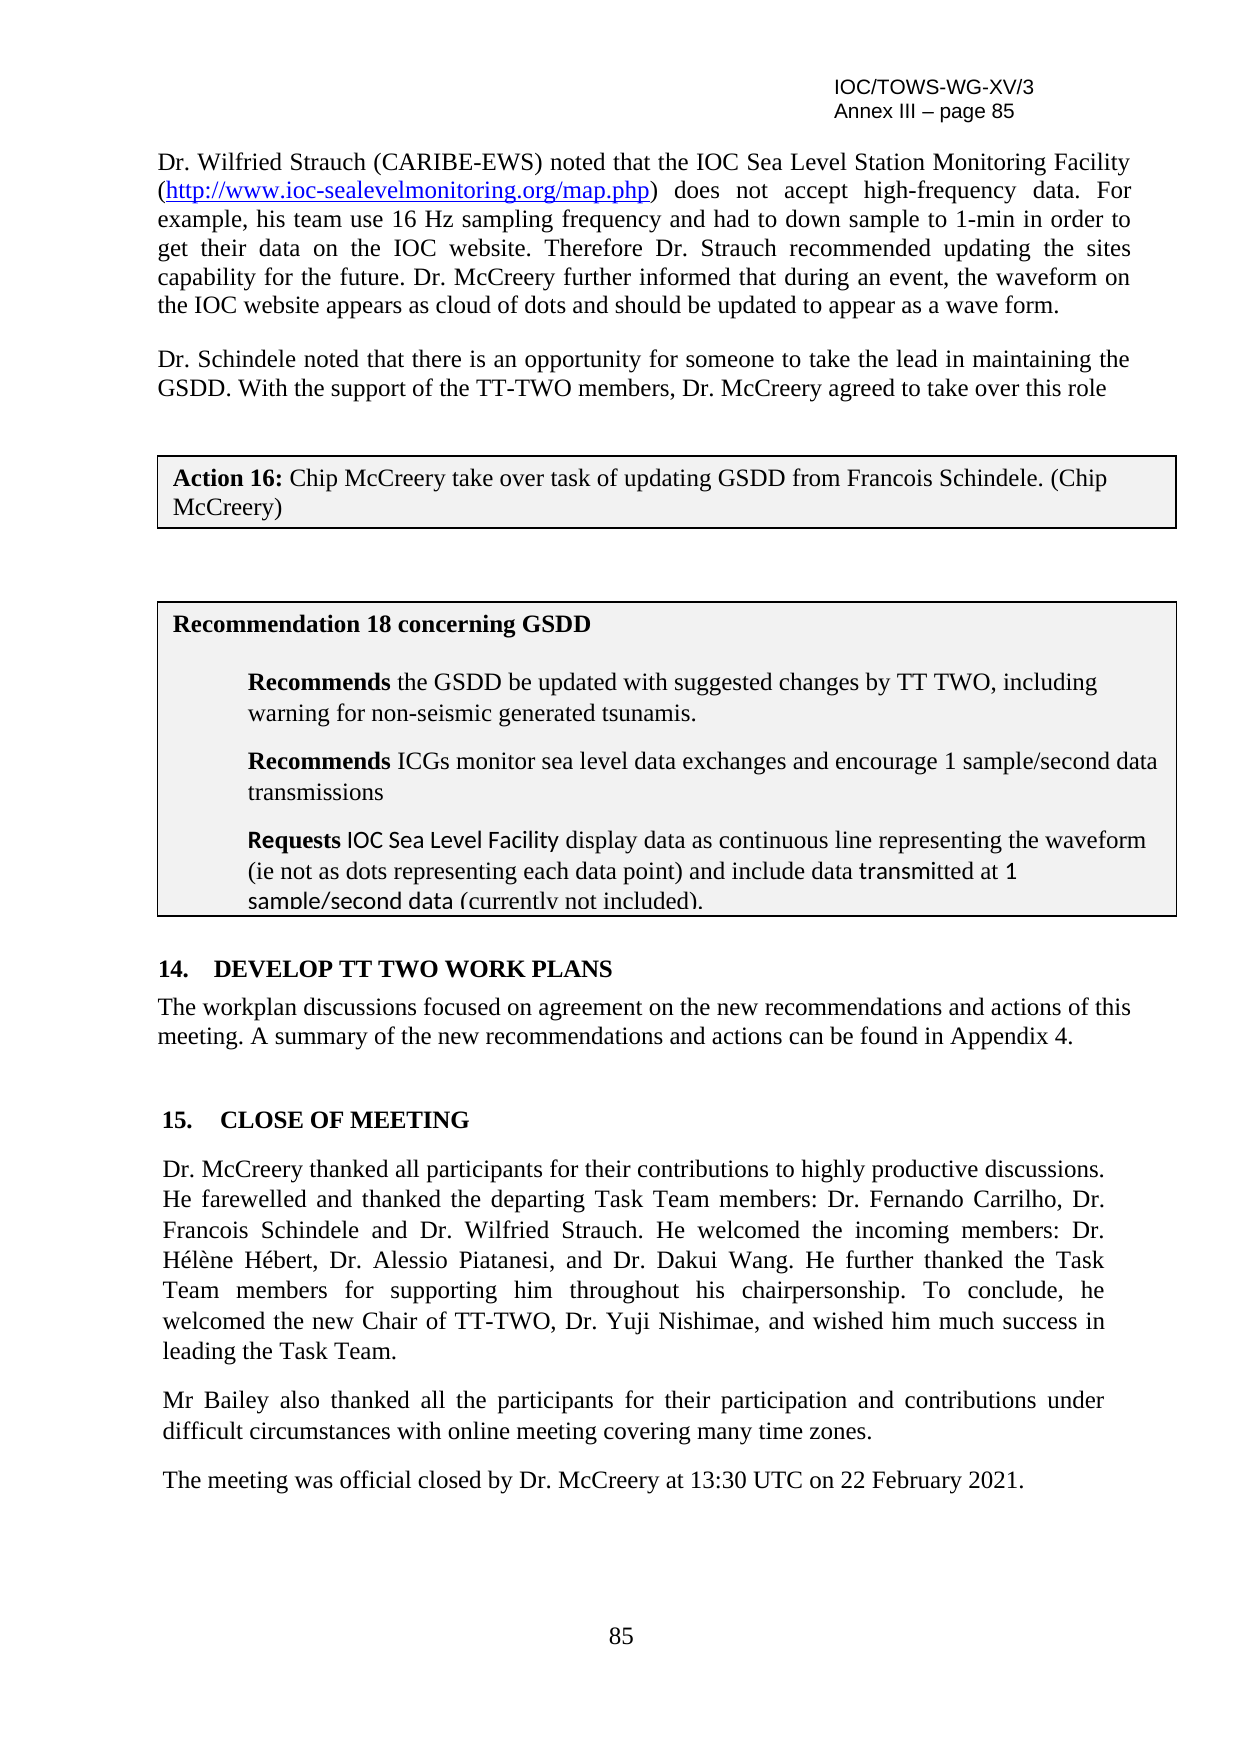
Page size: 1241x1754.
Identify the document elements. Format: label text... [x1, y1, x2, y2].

text Dr. Schindele noted that there is an opportunity for someone to take the lead in maintaining the GSDD. With the support of the TT-TWO members, Dr. McCreery agreed to take over this role [157, 344, 1132, 402]
text Dr. Wilfried Strauch (CARIBE-EWS) noted that the IOC Sea Level Station Monitoring Facility (http://www.ioc-sealevelmonitoring.org/map.php) does not accept high-frequency data. For example, his team use 16 Hz sampling frequency and had to down sample to 1-min in order to get their data on the IOC website. Therefore Dr. Strauch recommended updating the sites capability for the future. Dr. McCreery further informed that during an event, the waveform on the IOC website appears as cloud of dots and should be updated to appear as a wave form. [157, 147, 1132, 319]
text Dr. McCreery thanked all participants for their contributions to highly productive discussions. He farewelled and thanked the departing Task Team members: Dr. Fernando Carrilho, Dr. Francois Schindele and Dr. Wilfried Strauch. He welcomed the incoming members: Dr. Hélène Hébert, Dr. Alessio Piatanesi, and Dr. Dakui Wang. He further thanked the Task Team members for supporting him throughout his chairpersonship. To conclude, he welcomed the new Chair of TT-TWO, Dr. Yuji Nishimae, and wished him much success in leading the Task Team. [162, 1154, 1106, 1365]
text The meeting was official closed by Dr. McCreery at 13:30 UTC on 22 February 2021. [162, 1465, 1106, 1494]
text The workplan discussions focused on agreement on the new recommendations and actions of this meeting. A summary of the new recommendations and actions can be found in Appendix 4. [157, 992, 1132, 1050]
list DEVELOP TT TWO WORK PLANS [158, 917, 1041, 983]
list CLOSE OF MEETING [162, 1105, 1041, 1134]
text Mr Bailey also thanked all the participants for their participation and contributions under difficult circumstances with online meeting covering many time zones. [162, 1386, 1106, 1445]
